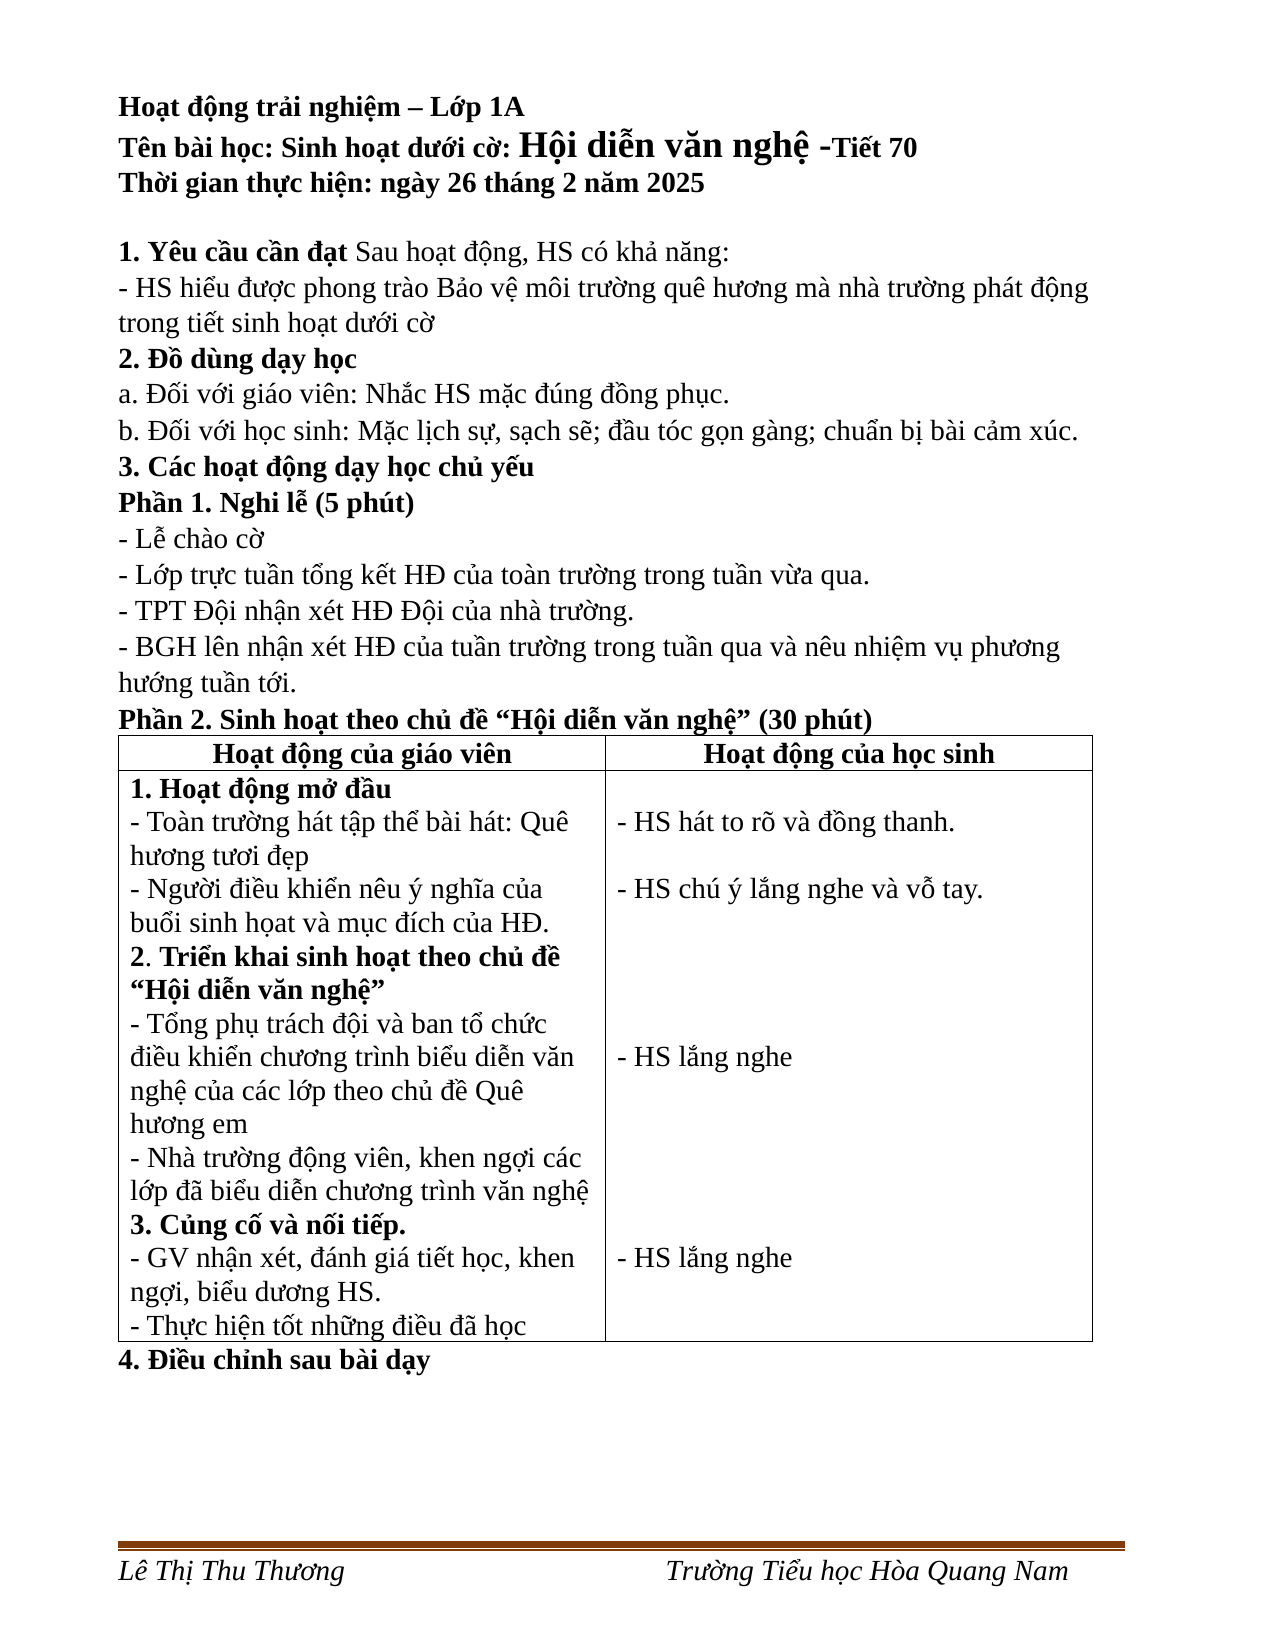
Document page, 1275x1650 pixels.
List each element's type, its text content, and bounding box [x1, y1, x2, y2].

table_header Hoạt động của học sinh [606, 736, 1092, 770]
text 3. Các hoạt động dạy học chủ yếu [118, 449, 1125, 482]
text Thời gian thực hiện: ngày 26 tháng 2 năm 2025 [118, 165, 1125, 199]
text b. Đối với học sinh: Mặc lịch sự, sạch sẽ; đầu tóc gọn gàng; chuẩn bị bài cảm xúc. [118, 413, 1125, 446]
text Phần 2. Sinh hoạt theo chủ đề “Hội diễn văn nghệ” (30 phút) [118, 702, 1125, 735]
table_header Hoạt động của giáo viên [119, 736, 605, 770]
text - BGH lên nhận xét HĐ của tuần trường trong tuần qua và nêu nhiệm vụ phương hướng tuần tới. [118, 629, 1125, 699]
text Hoạt động trải nghiệm – Lớp 1A [118, 89, 1125, 122]
text 2. Đồ dùng dạy học [118, 341, 1125, 374]
text - HS hiểu được phong trào Bảo vệ môi trường quê hương mà nhà trường phát động trong tiết sinh hoạt dưới cờ [118, 270, 1125, 339]
text Phần 1. Nghi lễ (5 phút) [118, 485, 1125, 518]
text 1. Yêu cầu cần đạt Sau hoạt động, HS có khả năng: [118, 234, 1125, 268]
text Tên bài học: Sinh hoạt dưới cờ: Hội diễn văn nghệ -Tiết 70 [118, 122, 1125, 165]
text - Lễ chào cờ [118, 521, 1125, 554]
table_cell - HS hát to rõ và đồng thanh. - HS chú ý lắng nghe và vỗ tay. - HS lắng nghe - HS lắng nghe [606, 771, 1092, 1341]
text 4. Điều chỉnh sau bài dạy [118, 1342, 1125, 1376]
table_cell 1. Hoạt động mở đầu - Toàn trường hát tập thể bài hát: Quê hương tươi đẹp - Người điều khiển nêu ý nghĩa của buổi sinh họat và mục đích của HĐ. 2. Triển khai sinh hoạt theo chủ đề “Hội diễn văn nghệ” - Tổng phụ trách đội và ban tổ chức điều khiển chương trình biểu diễn văn nghệ của các lớp theo chủ đề Quê hương em - Nhà trường động viên, khen ngợi các lớp đã biểu diễn chương trình văn nghệ 3. Củng cố và nối tiếp. - GV nhận xét, đánh giá tiết học, khen ngợi, biểu dương HS. - Thực hiện tốt những điều đã học [119, 771, 605, 1341]
text a. Đối với giáo viên: Nhắc HS mặc đúng đồng phục. [118, 376, 1125, 410]
text - Lớp trực tuần tổng kết HĐ của toàn trường trong tuần vừa qua. [118, 557, 1125, 591]
text - TPT Đội nhận xét HĐ Đội của nhà trường. [118, 593, 1125, 627]
